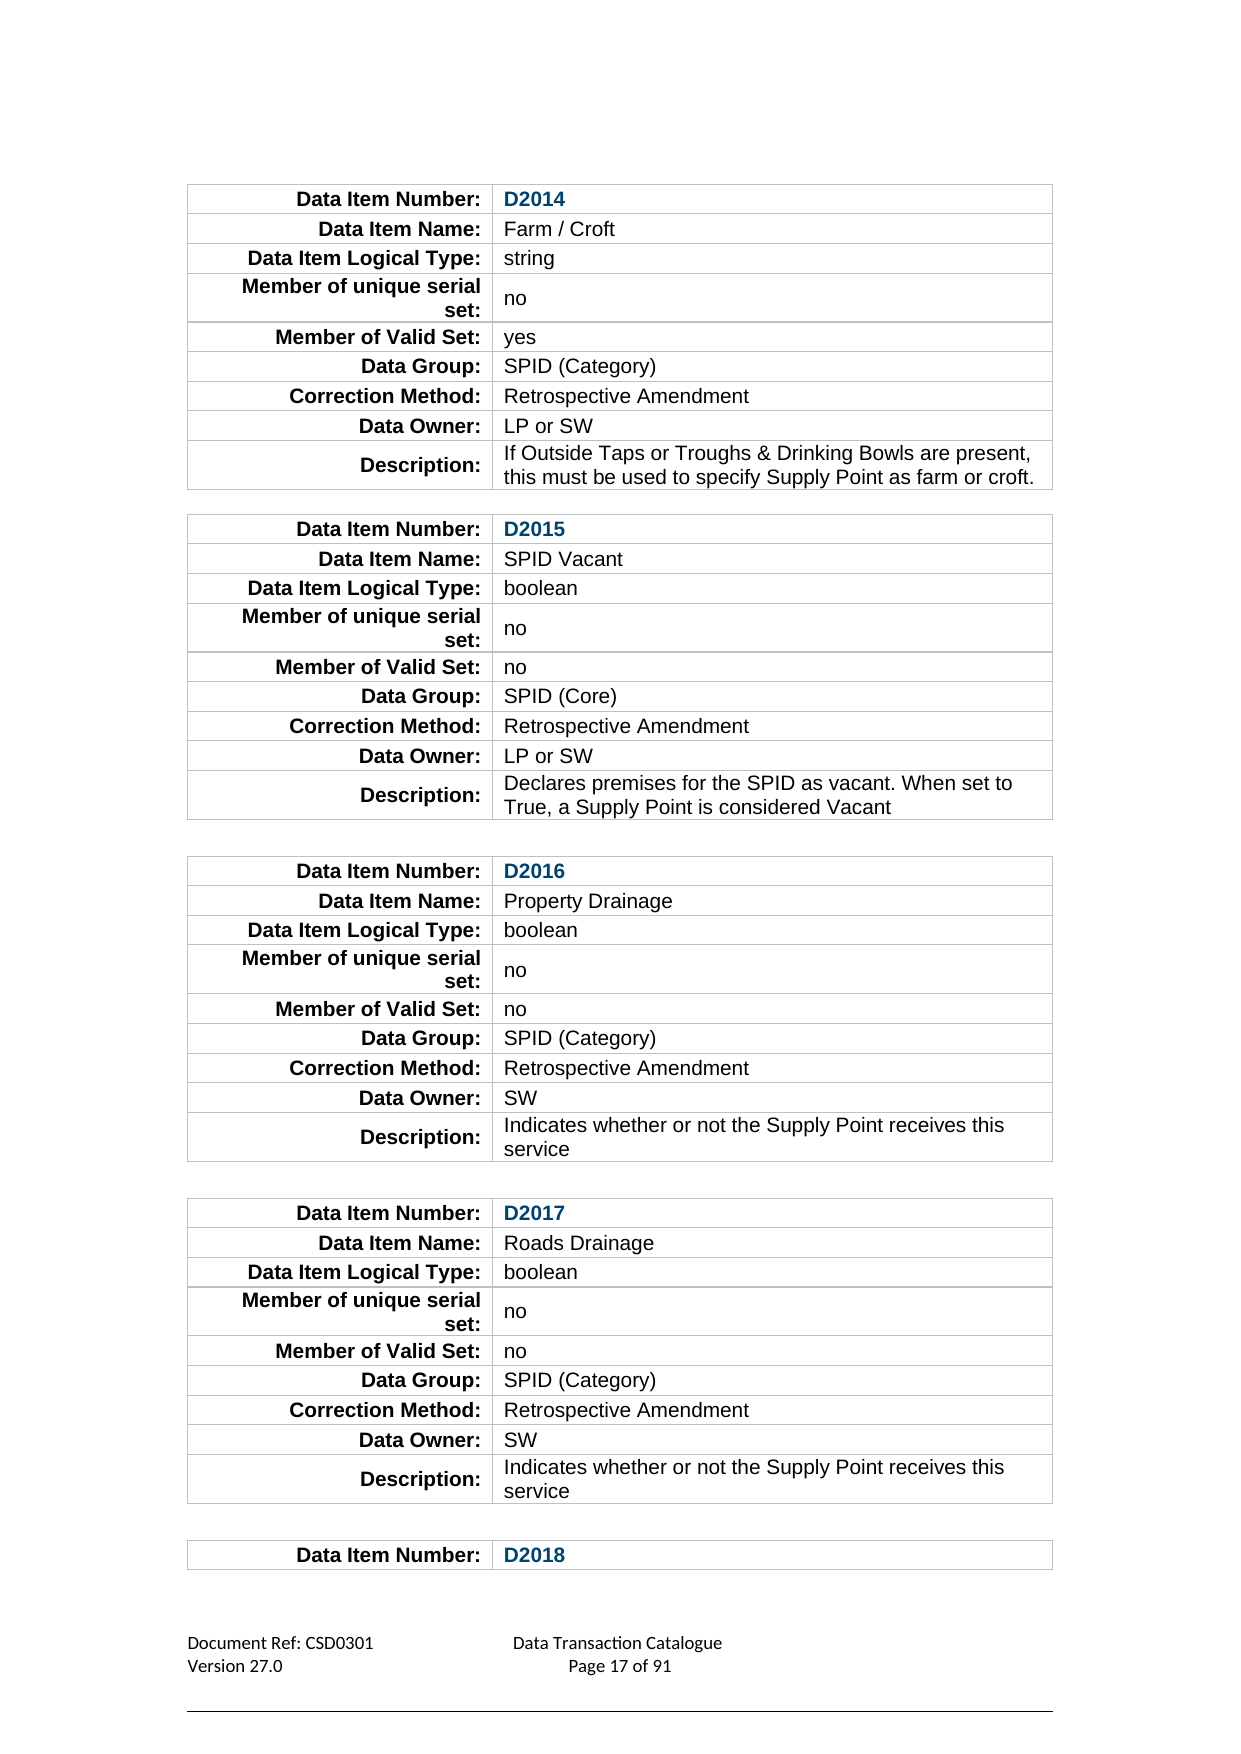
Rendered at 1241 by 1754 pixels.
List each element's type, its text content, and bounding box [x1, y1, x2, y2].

table_header D2017 [493, 1199, 1052, 1227]
table_cell Data Group: [188, 352, 492, 381]
table_cell Retrospective Amendment [493, 712, 1052, 740]
table_cell no [493, 274, 1052, 321]
table_header D2015 [493, 515, 1052, 543]
table_cell Roads Drainage [493, 1228, 1052, 1257]
table_cell SW [493, 1083, 1052, 1112]
table_cell Correction Method: [188, 382, 492, 410]
table_cell Data Owner: [188, 411, 492, 440]
table_cell no [493, 653, 1052, 681]
table_cell Member of unique serial set: [188, 1288, 492, 1335]
table_cell Data Owner: [188, 741, 492, 770]
table_cell Data Group: [188, 682, 492, 711]
table_cell Data Item Name: [188, 1228, 492, 1257]
table_cell boolean [493, 574, 1052, 602]
table_cell Description: [188, 1113, 492, 1161]
table_cell Retrospective Amendment [493, 1396, 1052, 1424]
table_cell Data Group: [188, 1024, 492, 1052]
table_cell Member of Valid Set: [188, 323, 492, 351]
table_header D2014 [493, 185, 1052, 213]
table_header Data Item Number: [188, 185, 492, 213]
table_cell Data Group: [188, 1366, 492, 1394]
table_cell SPID (Category) [493, 1024, 1052, 1052]
table_cell Indicates whether or not the Supply Point receives this service [493, 1455, 1052, 1503]
table_cell Member of unique serial set: [188, 274, 492, 321]
table_cell SPID (Core) [493, 682, 1052, 711]
table_cell no [493, 994, 1052, 1023]
table_cell Member of Valid Set: [188, 994, 492, 1023]
table_header Data Item Number: [188, 515, 492, 543]
table_header D2016 [493, 857, 1052, 885]
table_cell no [493, 945, 1052, 993]
table_cell no [493, 1288, 1052, 1335]
table_cell SPID (Category) [493, 352, 1052, 381]
table_cell Correction Method: [188, 1396, 492, 1424]
table_cell Correction Method: [188, 1054, 492, 1082]
table_cell Data Item Name: [188, 214, 492, 243]
table_cell Member of Valid Set: [188, 1336, 492, 1365]
table_cell yes [493, 323, 1052, 351]
table_cell boolean [493, 916, 1052, 944]
table_cell Description: [188, 771, 492, 819]
table_cell Data Item Logical Type: [188, 1258, 492, 1286]
table_cell Retrospective Amendment [493, 382, 1052, 410]
table_cell no [493, 1336, 1052, 1365]
table_cell Member of Valid Set: [188, 653, 492, 681]
table_cell LP or SW [493, 411, 1052, 440]
table_cell Data Item Name: [188, 886, 492, 915]
table_cell Indicates whether or not the Supply Point receives this service [493, 1113, 1052, 1161]
table_header Data Item Number: [188, 1199, 492, 1227]
table_cell Declares premises for the SPID as vacant. When set to True, a Supply Point is considered Vacant [493, 771, 1052, 819]
table_cell Data Item Logical Type: [188, 574, 492, 602]
table_cell Member of unique serial set: [188, 604, 492, 651]
table_cell Data Item Logical Type: [188, 916, 492, 944]
table_cell Retrospective Amendment [493, 1054, 1052, 1082]
table_cell Farm / Croft [493, 214, 1052, 243]
table_header Data Item Number: [188, 857, 492, 885]
table_cell Description: [188, 441, 492, 489]
table_header D2018 [493, 1541, 1052, 1569]
table_cell SPID (Category) [493, 1366, 1052, 1394]
table_cell If Outside Taps or Troughs & Drinking Bowls are present, this must be used to specify Supply Point as farm or croft. [493, 441, 1052, 489]
table_cell Data Owner: [188, 1083, 492, 1112]
table_cell string [493, 244, 1052, 272]
table_cell LP or SW [493, 741, 1052, 770]
table_cell Property Drainage [493, 886, 1052, 915]
table_cell no [493, 604, 1052, 651]
table_cell SPID Vacant [493, 544, 1052, 573]
table_cell Member of unique serial set: [188, 945, 492, 993]
table_cell Data Item Logical Type: [188, 244, 492, 272]
table_cell Data Item Name: [188, 544, 492, 573]
table_cell Correction Method: [188, 712, 492, 740]
table_cell SW [493, 1425, 1052, 1454]
table_header Data Item Number: [188, 1541, 492, 1569]
table_cell Description: [188, 1455, 492, 1503]
table_cell boolean [493, 1258, 1052, 1286]
table_cell Data Owner: [188, 1425, 492, 1454]
